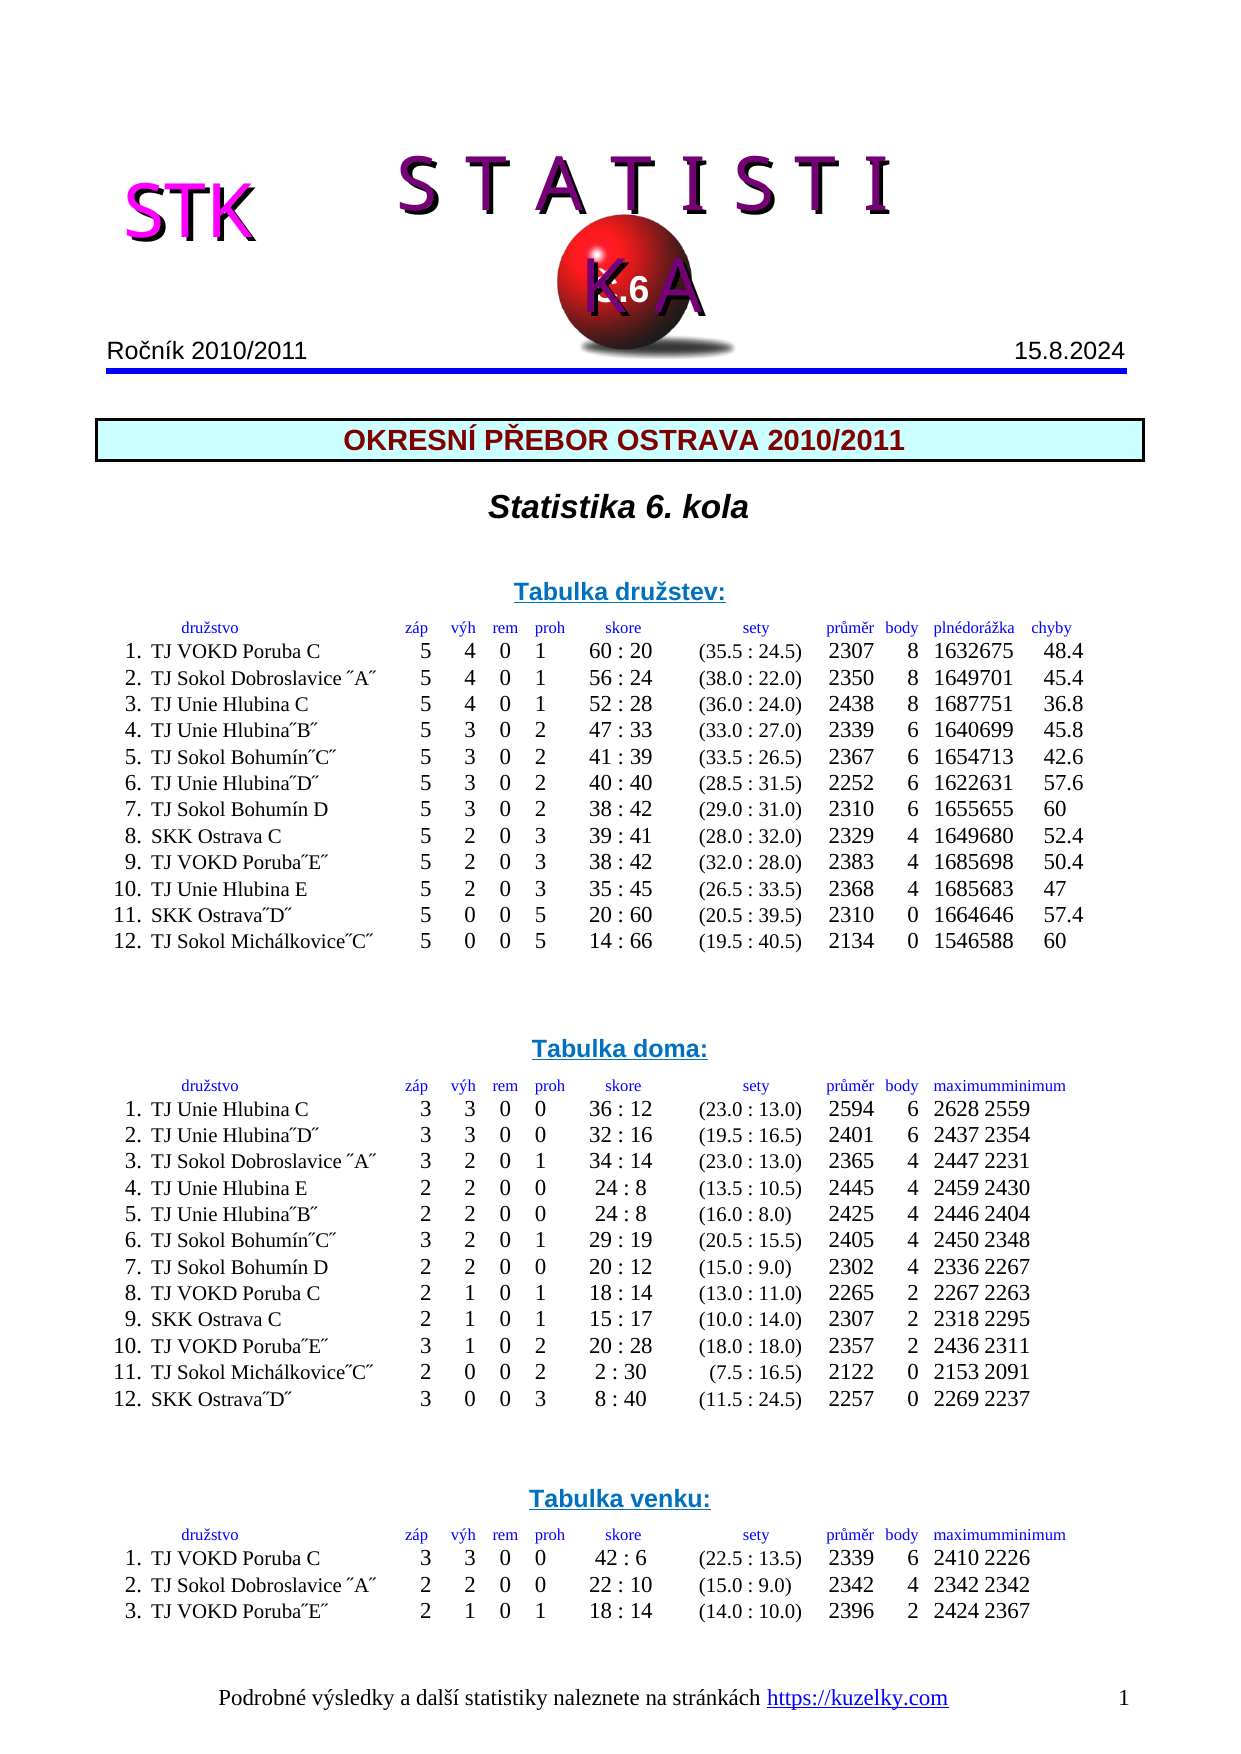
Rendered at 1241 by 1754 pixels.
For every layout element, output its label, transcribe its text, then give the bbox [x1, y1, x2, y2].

text Č.6 [106, 267, 587, 310]
text 12. SKK Ostrava˝D˝ 3 0 0 3 8 : 40 (11.5 : 24.5) 2257 0 2269 2237 [106, 1384, 1134, 1411]
text 3. TJ VOKD Poruba˝E˝ 2 1 0 1 18 : 14 (14.0 : 10.0) 2396 2 2424 2367 [106, 1597, 1134, 1623]
text Tabulka družstev: [94, 577, 1145, 606]
text 5. TJ Sokol Bohumín˝C˝ 5 3 0 2 41 : 39 (33.5 : 26.5) 2367 6 1654 713 42.6 [106, 743, 1134, 769]
text 2. TJ Sokol Dobroslavice ˝A˝ 2 2 0 0 22 : 10 (15.0 : 9.0) 2342 4 2342 2342 [106, 1571, 1134, 1597]
text 8. SKK Ostrava C 5 2 0 3 39 : 41 (28.0 : 32.0) 2329 4 1649 680 52.4 [106, 822, 1134, 848]
text 10. TJ VOKD Poruba˝E˝ 3 1 0 2 20 : 28 (18.0 : 18.0) 2357 2 2436 2311 [106, 1332, 1134, 1358]
text 10. TJ Unie Hlubina E 5 2 0 3 35 : 45 (26.5 : 33.5) 2368 4 1685 683 47 [106, 874, 1134, 901]
text 2. TJ Unie Hlubina˝D˝ 3 3 0 0 32 : 16 (19.5 : 16.5) 2401 6 2437 2354 [106, 1121, 1134, 1147]
text 6. TJ Sokol Bohumín˝C˝ 3 2 0 1 29 : 19 (20.5 : 15.5) 2405 4 2450 2348 [106, 1226, 1134, 1253]
text 12. TJ Sokol Michálkovice˝C˝ 5 0 0 5 14 : 66 (19.5 : 40.5) 2134 0 1546 588 60 [106, 927, 1134, 954]
text Statistika 6. kola [106, 487, 1134, 526]
text 8. TJ VOKD Poruba C 2 1 0 1 18 : 14 (13.0 : 11.0) 2265 2 2267 2263 [106, 1279, 1134, 1306]
text 1. TJ Unie Hlubina C 3 3 0 0 36 : 12 (23.0 : 13.0) 2594 6 2628 2559 [106, 1095, 1134, 1121]
text družstvo záp výh rem proh skore sety průměr body plné dorážka chyby [106, 618, 1134, 637]
text Č.6 [687, 267, 1134, 310]
text 4. TJ Unie Hlubina˝B˝ 5 3 0 2 47 : 33 (33.0 : 27.0) 2339 6 1640 699 45.8 [106, 716, 1134, 743]
text Ročník 2010/2011 15.8.2024 [106, 336, 1134, 365]
text 6. TJ Unie Hlubina˝D˝ 5 3 0 2 40 : 40 (28.5 : 31.5) 2252 6 1622 631 57.6 [106, 769, 1134, 796]
text 11. TJ Sokol Michálkovice˝C˝ 2 0 0 2 2 : 30 (7.5 : 16.5) 2122 0 2153 2091 [106, 1358, 1134, 1384]
text 3. TJ Sokol Dobroslavice ˝A˝ 3 2 0 1 34 : 14 (23.0 : 13.0) 2365 4 2447 2231 [106, 1147, 1134, 1174]
text 5. TJ Unie Hlubina˝B˝ 2 2 0 0 24 : 8 (16.0 : 8.0) 2425 4 2446 2404 [106, 1200, 1134, 1226]
text 7. TJ Sokol Bohumín D 2 2 0 0 20 : 12 (15.0 : 9.0) 2302 4 2336 2267 [106, 1253, 1134, 1279]
text 9. TJ VOKD Poruba˝E˝ 5 2 0 3 38 : 42 (32.0 : 28.0) 2383 4 1685 698 50.4 [106, 848, 1134, 874]
text 2. TJ Sokol Dobroslavice ˝A˝ 5 4 0 1 56 : 24 (38.0 : 22.0) 2350 8 1649 701 45.4 [106, 664, 1134, 690]
text 1. TJ VOKD Poruba C 5 4 0 1 60 : 20 (35.5 : 24.5) 2307 8 1632 675 48.4 [106, 637, 1134, 664]
text Tabulka venku: [94, 1484, 1145, 1513]
text 11. SKK Ostrava˝D˝ 5 0 0 5 20 : 60 (20.5 : 39.5) 2310 0 1664 646 57.4 [106, 901, 1134, 927]
text 1. TJ VOKD Poruba C 3 3 0 0 42 : 6 (22.5 : 13.5) 2339 6 2410 2226 [106, 1544, 1134, 1571]
text družstvo záp výh rem proh skore sety průměr body maximum minimum [106, 1076, 1134, 1095]
text 7. TJ Sokol Bohumín D 5 3 0 2 38 : 42 (29.0 : 31.0) 2310 6 1655 655 60 [106, 796, 1134, 822]
text družstvo záp výh rem proh skore sety průměr body maximum minimum [106, 1525, 1134, 1544]
subtitle Okresní přebor Ostrava 2010/2011 [98, 421, 1142, 459]
text 4. TJ Unie Hlubina E 2 2 0 0 24 : 8 (13.5 : 10.5) 2445 4 2459 2430 [106, 1174, 1134, 1200]
text 9. SKK Ostrava C 2 1 0 1 15 : 17 (10.0 : 14.0) 2307 2 2318 2295 [106, 1306, 1134, 1332]
text Č.6 [609, 267, 671, 310]
text 3. TJ Unie Hlubina C 5 4 0 1 52 : 28 (36.0 : 24.0) 2438 8 1687 751 36.8 [106, 690, 1134, 716]
text Tabulka doma: [94, 1034, 1145, 1063]
